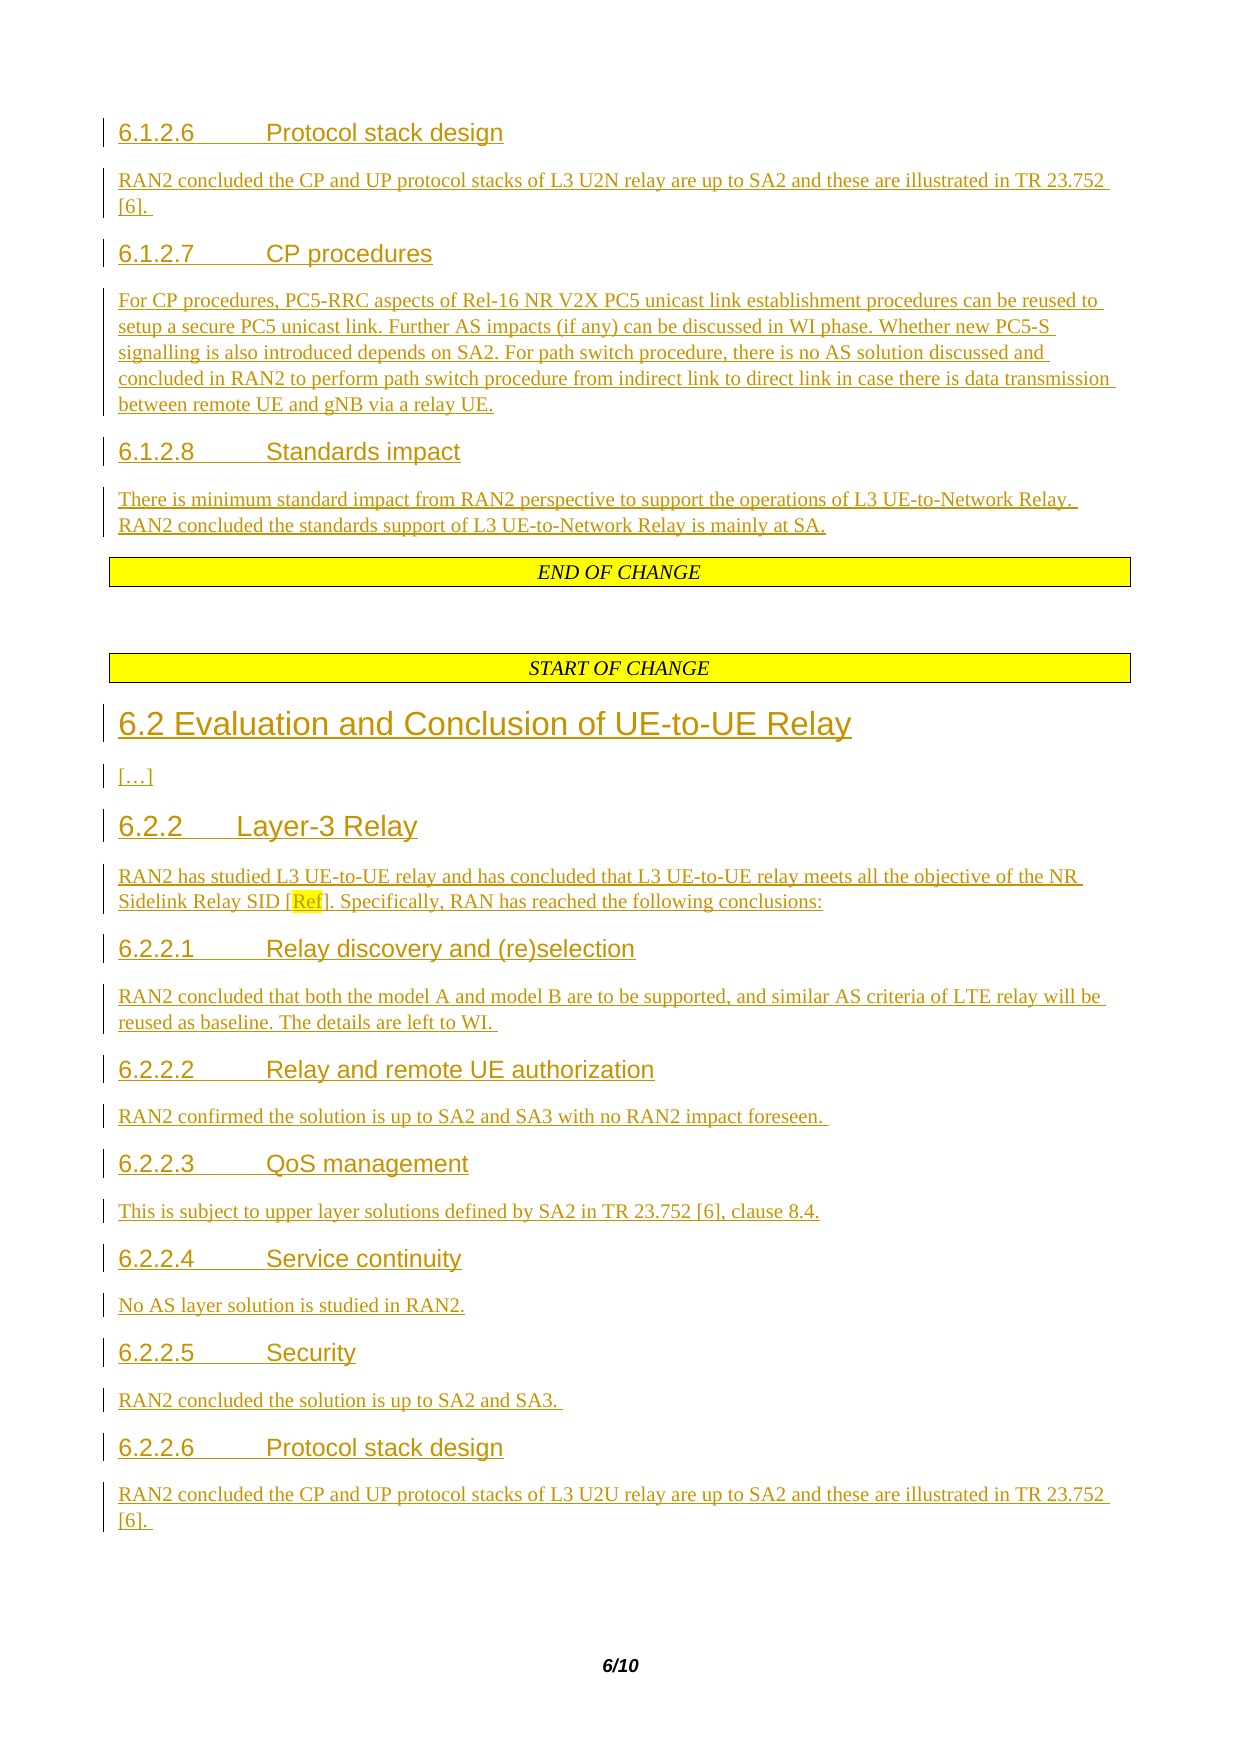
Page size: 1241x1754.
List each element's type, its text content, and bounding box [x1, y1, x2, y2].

text END OF CHANGE [110, 558, 1130, 586]
text START OF CHANGE [110, 654, 1130, 682]
